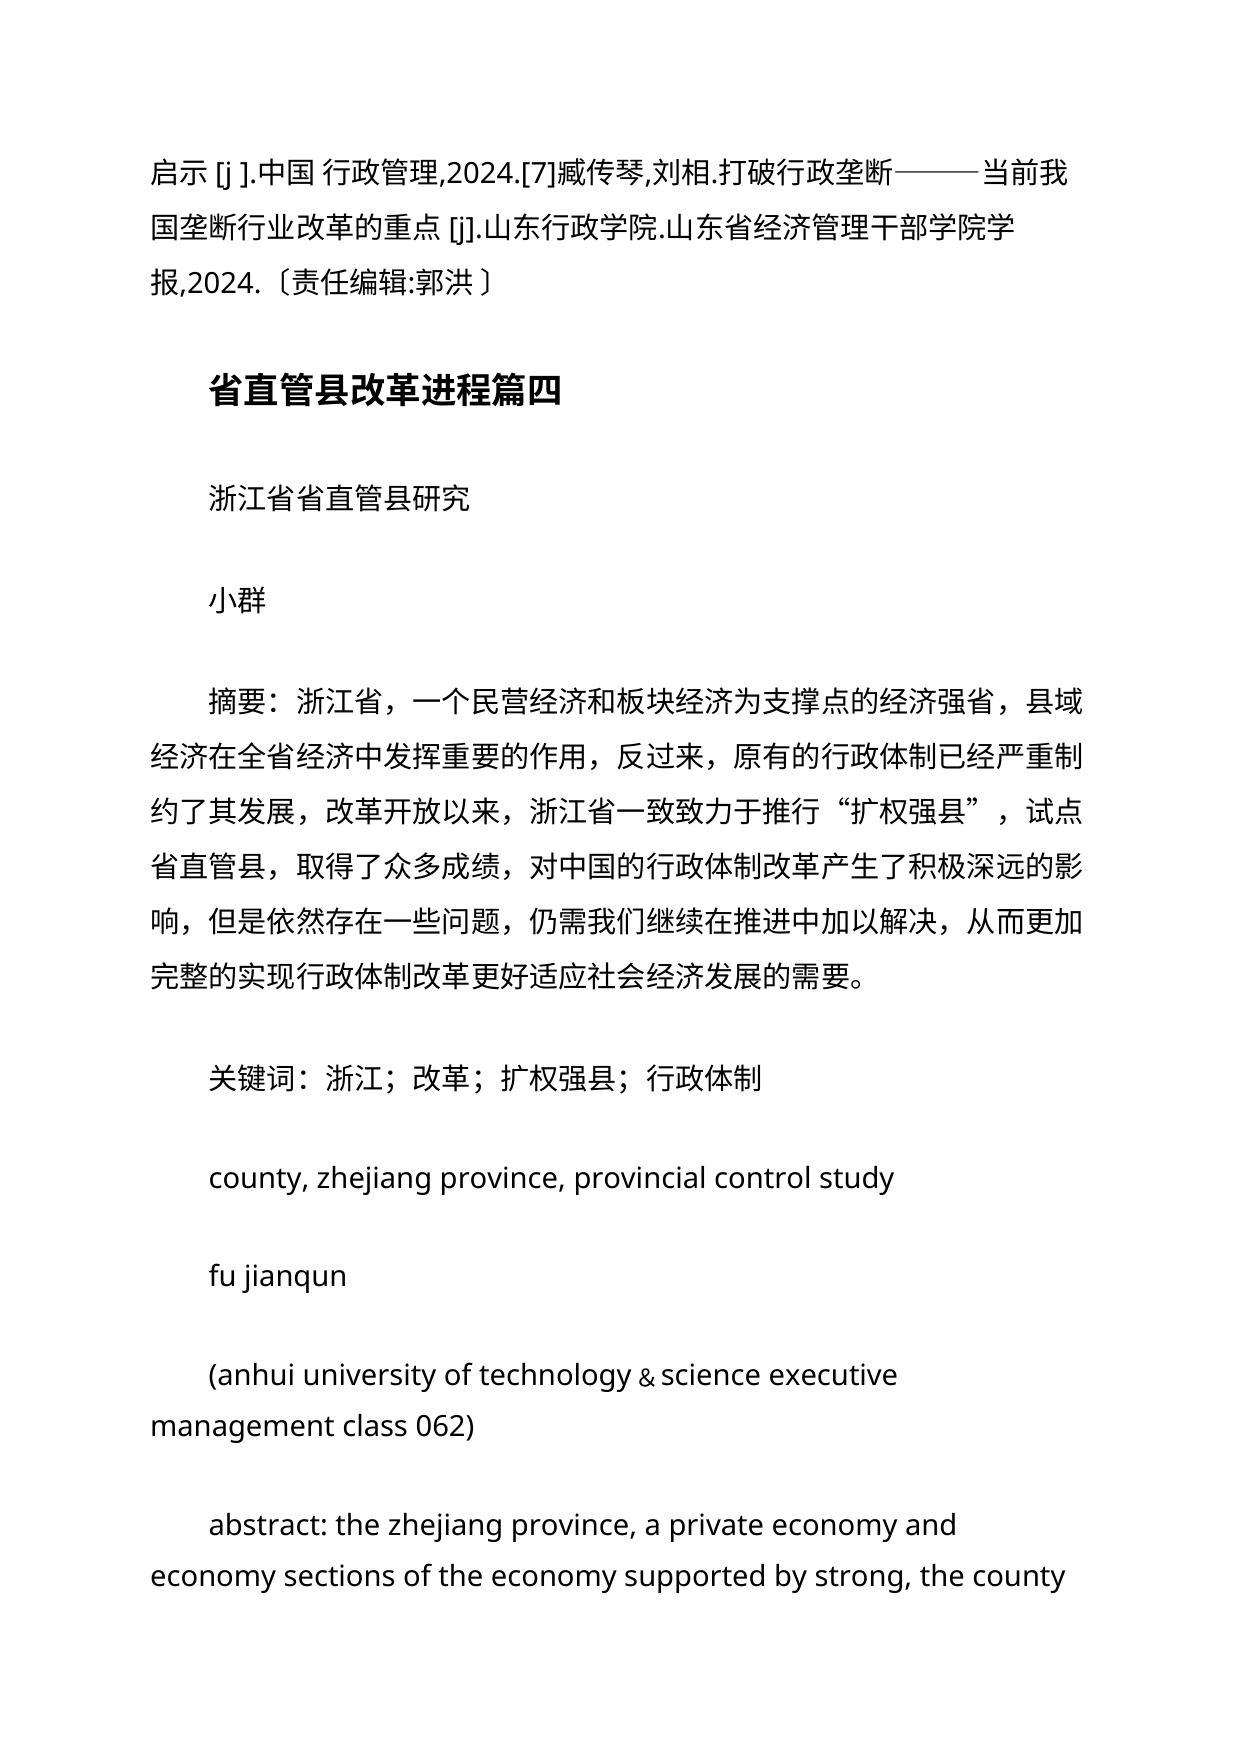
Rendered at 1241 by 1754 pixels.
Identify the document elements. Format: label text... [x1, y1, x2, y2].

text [150, 1504, 1090, 1595]
text (anhui university of technology﹠science executive management class 062) [150, 1354, 1090, 1445]
text 关键词：浙江；改革；扩权强县；行政体制 [150, 1055, 1090, 1097]
text fu jianqun [150, 1255, 1090, 1295]
text 摘要：浙江省，一个民营经济和板块经济为支撑点的经济强省，县域经济在全省经济中发挥重要的作用，反过来，原有的行政体制已经严重制约了其发展，改革开放以来，浙江省一致致力于推行“扩权强县”，试点省直管县，取得了众多成绩，对中国的行政体制改革产生了积极深远的影响，但是依然存在一些问题，仍需我们继续在推进中加以解决，从而更加完整的实现行政体制改革更好适应社会经济发展的需要。 [150, 679, 1090, 996]
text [150, 150, 1090, 302]
text 省直管县改革进程篇四 [150, 362, 1090, 413]
text 小群 [150, 577, 1090, 619]
text county, zhejiang province, provincial control study [150, 1157, 1090, 1197]
text 浙江省省直管县研究 [150, 475, 1090, 518]
